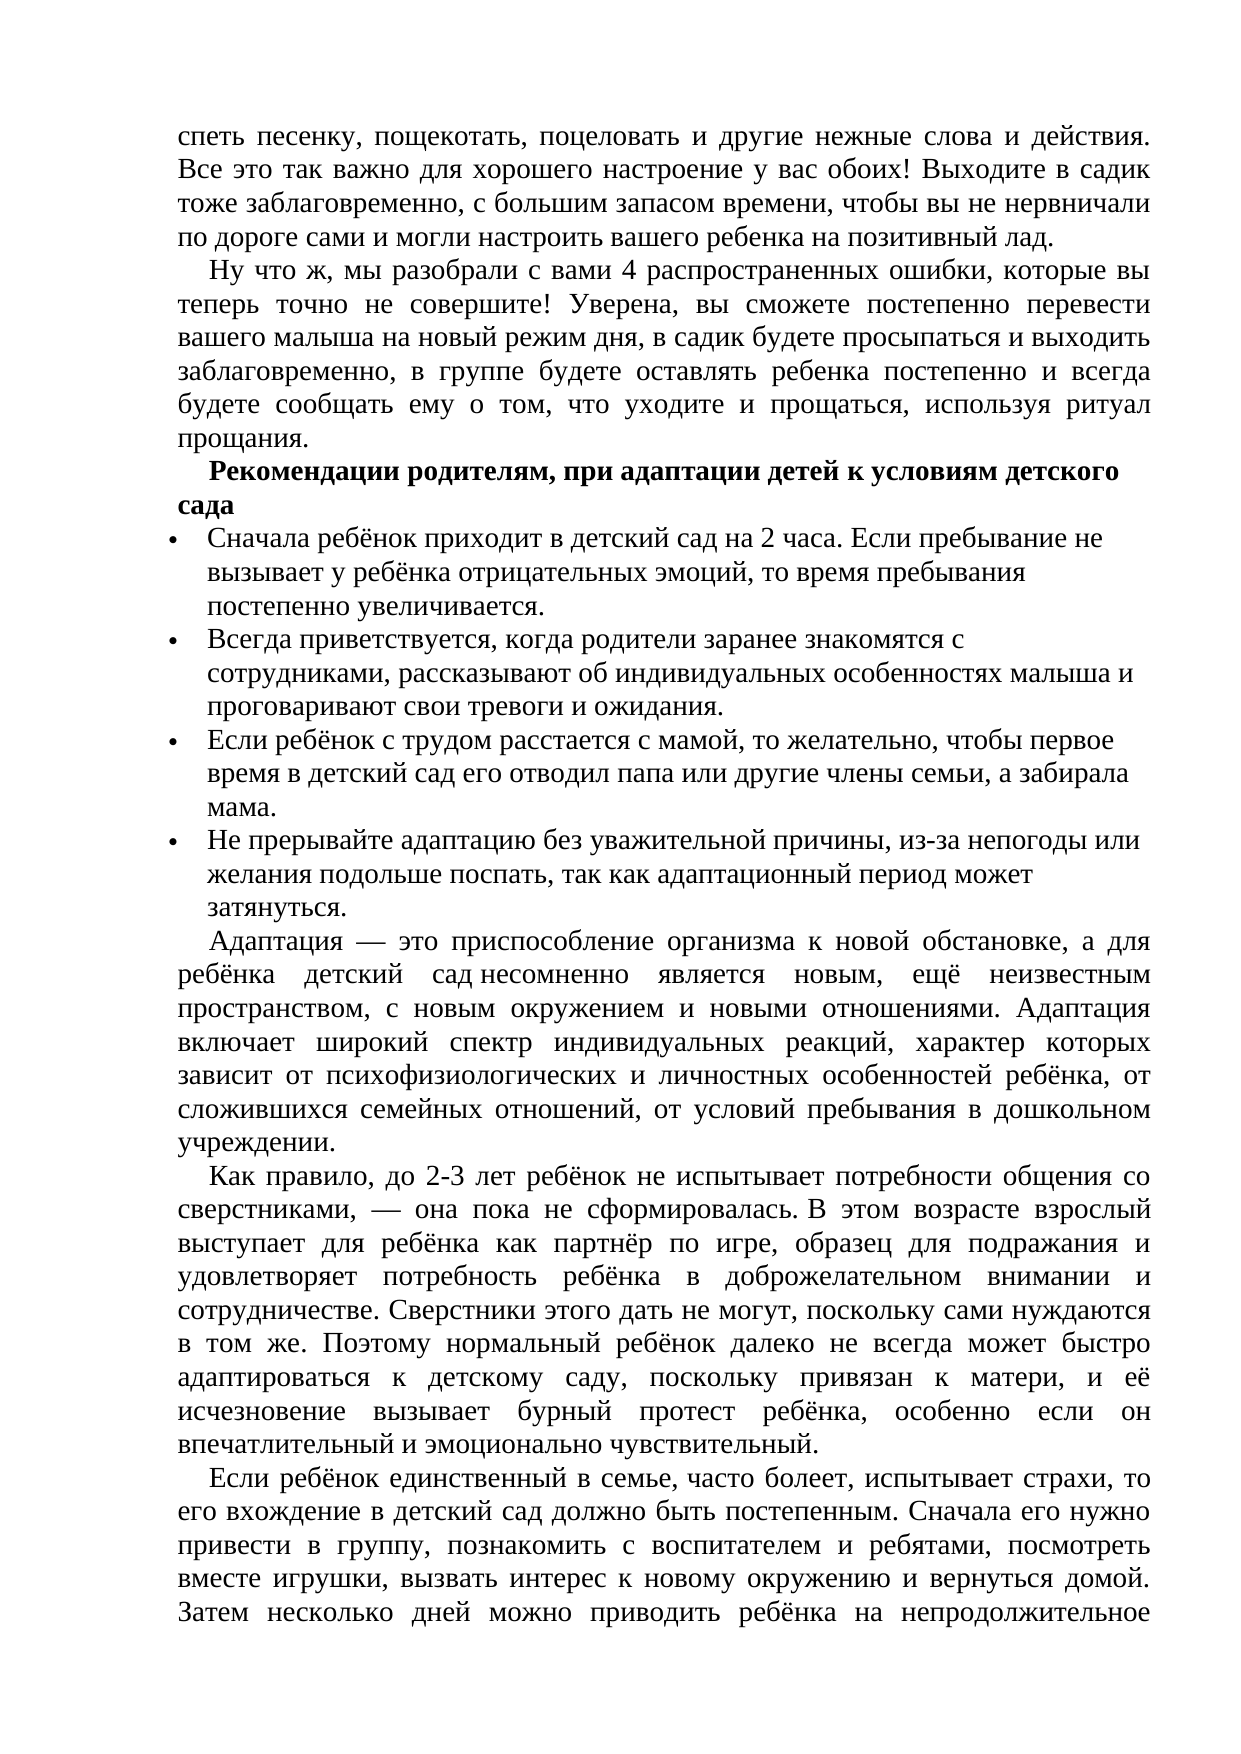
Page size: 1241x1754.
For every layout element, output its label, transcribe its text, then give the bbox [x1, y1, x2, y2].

list Если ребёнок с трудом расстается с мамой, то желательно, чтобы первое время в детский сад его отводил папа или другие члены семьи, а забирала мама. [169, 722, 1152, 822]
text Ну что ж, мы разобрали с вами 4 распространенных ошибки, которые вы теперь точно не совершите! Уверена, вы сможете постепенно перевести вашего малыша на новый режим дня, в садик будете просыпаться и выходить заблаговременно, в группе будете оставлять ребенка постепенно и всегда будете сообщать ему о том, что уходите и прощаться, используя ритуал прощания. [177, 252, 1152, 453]
text Рекомендации родителям, при адаптации детей к условиям детского сада [177, 453, 1152, 521]
text Как правило, до 2-3 лет ребёнок не испытывает потребности общения со сверстниками, — она пока не сформировалась. В этом возрасте взрослый выступает для ребёнка как партнёр по игре, образец для подражания и удовлетворяет потребность ребёнка в доброжелательном внимании и сотрудничестве. Сверстники этого дать не могут, поскольку сами нуждаются в том же. Поэтому нормальный ребёнок далеко не всегда может быстро адаптироваться к детскому саду, поскольку привязан к матери, и её исчезновение вызывает бурный протест ребёнка, особенно если он впечатлительный и эмоционально чувствительный. [177, 1158, 1152, 1460]
list Не прерывайте адаптацию без уважительной причины, из-за непогоды или желания подольше поспать, так как адаптационный период может затянуться. [169, 822, 1152, 923]
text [177, 1460, 1152, 1627]
list Всегда приветствуется, когда родители заранее знакомятся с сотрудниками, рассказывают об индивидуальных особенностях малыша и проговаривают свои тревоги и ожидания. [169, 621, 1152, 722]
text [177, 118, 1152, 252]
list Сначала ребёнок приходит в детский сад на 2 часа. Если пребывание не вызывает у ребёнка отрицательных эмоций, то время пребывания постепенно увеличивается. [169, 521, 1152, 621]
text Адаптация — это приспособление организма к новой обстановке, а для ребёнка детский сад несомненно является новым, ещё неизвестным пространством, с новым окружением и новыми отношениями. Адаптация включает широкий спектр индивидуальных реакций, характер которых зависит от психофизиологических и личностных особенностей ребёнка, от сложившихся семейных отношений, от условий пребывания в дошкольном учреждении. [177, 923, 1152, 1158]
